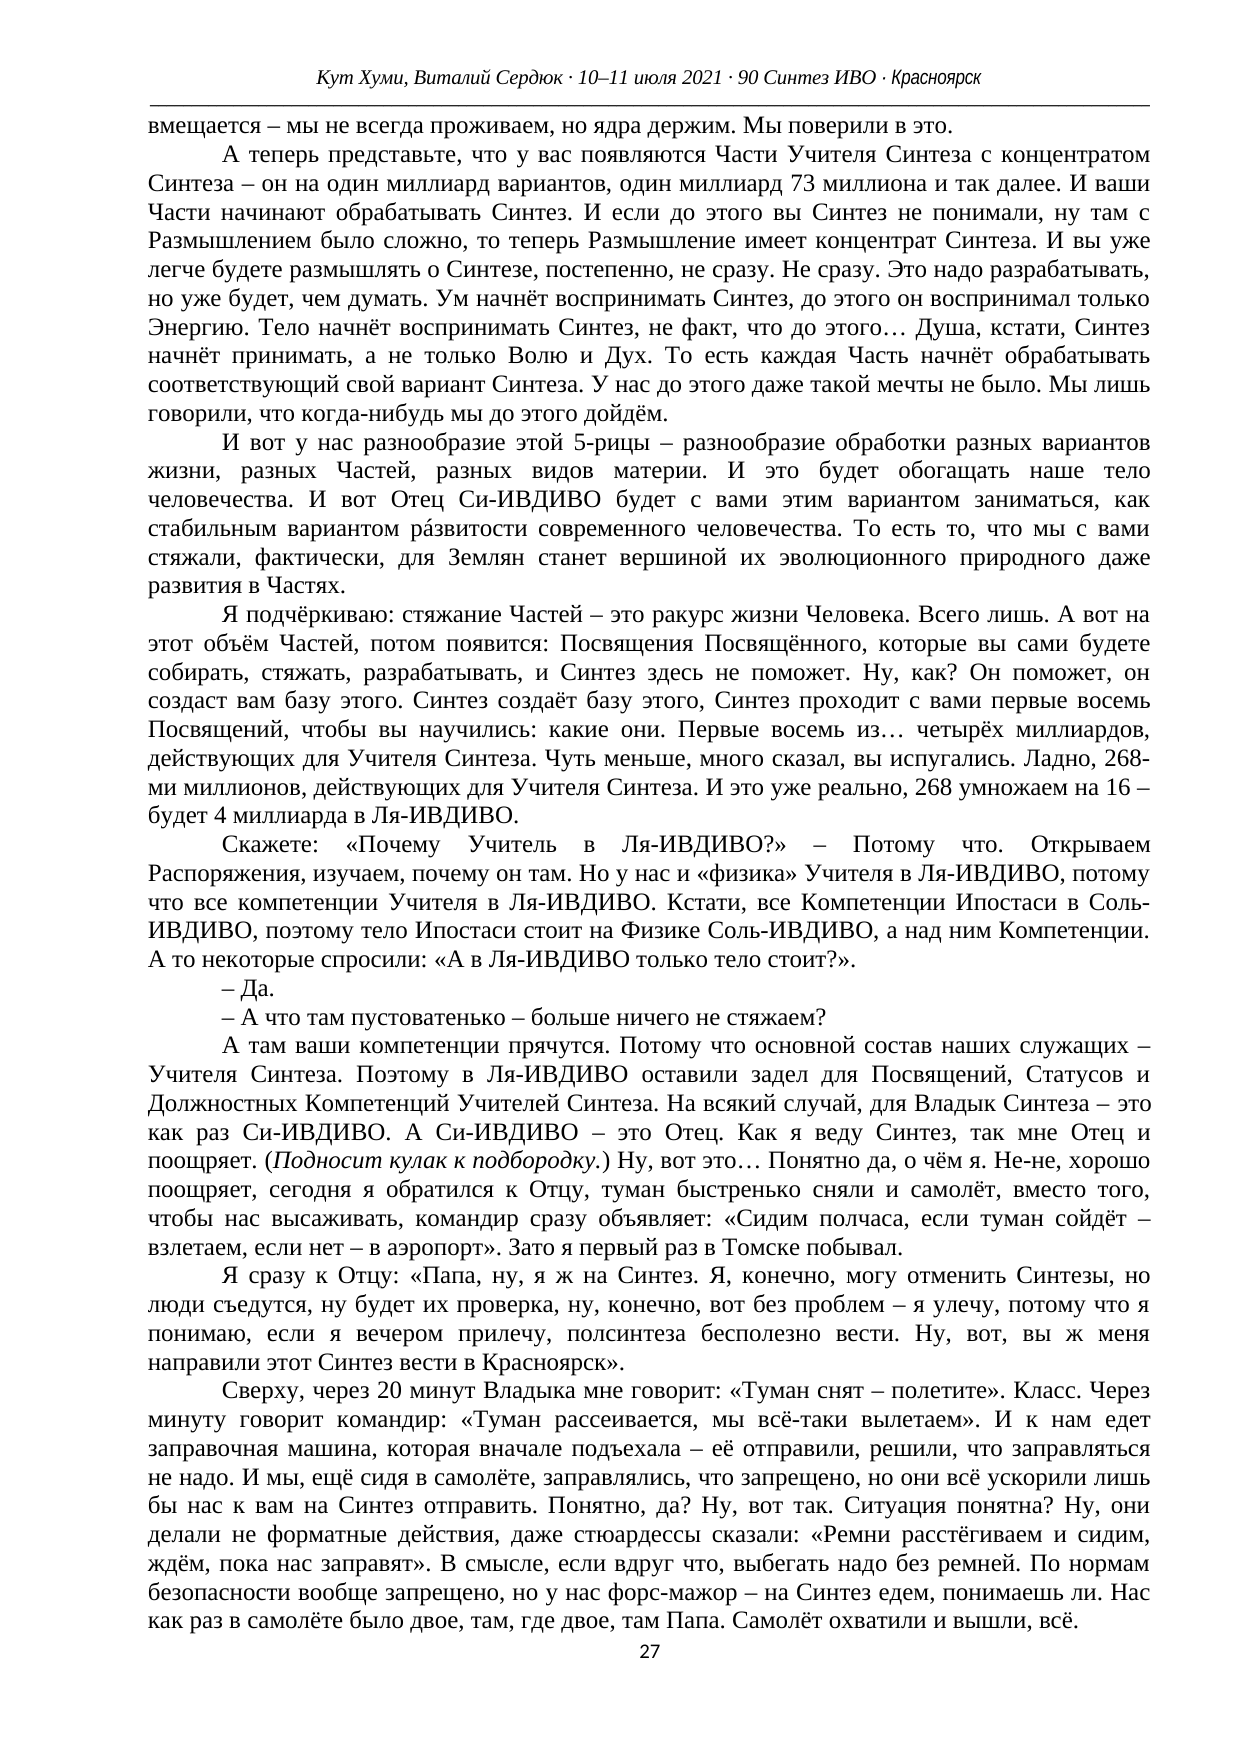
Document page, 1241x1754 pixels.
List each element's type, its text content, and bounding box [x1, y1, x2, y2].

text – Да. [148, 973, 1152, 1002]
text А там ваши компетенции прячутся. Потому что основной состав наших служащих – Учителя Синтеза. Поэтому в Ля-ИВДИВО оставили задел для Посвящений, Статусов и Должностных Компетенций Учителей Синтеза. На всякий случай, для Владык Синтеза – это как раз Си-ИВДИВО. А Си-ИВДИВО – это Отец. Как я веду Синтез, так мне Отец и поощряет. (Подносит кулак к подбородку.) Ну, вот это… Понятно да, о чём я. Не-не, хорошо поощряет, сегодня я обратился к Отцу, туман быстренько сняли и самолёт, вместо того, чтобы нас высаживать, командир сразу объявляет: «Сидим полчаса, если туман сойдёт – взлетаем, если нет – в аэропорт». Зато я первый раз в Томске побывал. [148, 1031, 1152, 1261]
text И вот у нас разнообразие этой 5-рицы – разнообразие обработки разных вариантов жизни, разных Частей, разных видов материи. И это будет обогащать наше тело человечества. И вот Отец Си-ИВДИВО будет с вами этим вариантом заниматься, как стабильным вариантом рáзвитости современного человечества. То есть то, что мы с вами стяжали, фактически, для Землян станет вершиной их эволюционного природного даже развития в Частях. [148, 427, 1152, 599]
text – А что там пустоватенько – больше ничего не стяжаем? [148, 1002, 1152, 1031]
text Я сразу к Отцу: «Папа, ну, я ж на Синтез. Я, конечно, могу отменить Синтезы, но люди съедутся, ну будет их проверка, ну, конечно, вот без проблем – я улечу, потому что я понимаю, если я вечером прилечу, полсинтеза бесполезно вести. Ну, вот, вы ж меня направили этот Синтез вести в Красноярск». [148, 1261, 1152, 1376]
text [148, 111, 1152, 139]
text А теперь представьте, что у вас появляются Части Учителя Синтеза с концентратом Синтеза – он на один миллиард вариантов, один миллиард 73 миллиона и так далее. И ваши Части начинают обрабатывать Синтез. И если до этого вы Синтез не понимали, ну там с Размышлением было сложно, то теперь Размышление имеет концентрат Синтеза. И вы уже легче будете размышлять о Синтезе, постепенно, не сразу. Не сразу. Это надо разрабатывать, но уже будет, чем думать. Ум начнёт воспринимать Синтез, до этого он воспринимал только Энергию. Тело начнёт воспринимать Синтез, не факт, что до этого… Душа, кстати, Синтез начнёт принимать, а не только Волю и Дух. То есть каждая Часть начнёт обрабатывать соответствующий свой вариант Синтеза. У нас до этого даже такой мечты не было. Мы лишь говорили, что когда-нибудь мы до этого дойдём. [148, 139, 1152, 427]
text Сверху, через 20 минут Владыка мне говорит: «Туман снят – полетите». Класс. Через минуту говорит командир: «Туман рассеивается, мы всё-таки вылетаем». И к нам едет заправочная машина, которая вначале подъехала – её отправили, решили, что заправляться не надо. И мы, ещё сидя в самолёте, заправлялись, что запрещено, но они всё ускорили лишь бы нас к вам на Синтез отправить. Понятно, да? Ну, вот так. Ситуация понятна? Ну, они делали не форматные действия, даже стюардессы сказали: «Ремни расстёгиваем и сидим, ждём, пока нас заправят». В смысле, если вдруг что, выбегать надо без ремней. По нормам безопасности вообще запрещено, но у нас форс-мажор – на Синтез едем, понимаешь ли. Нас как раз в самолёте было двое, там, где двое, там Папа. Самолёт охватили и вышли, всё. [148, 1376, 1152, 1634]
text Я подчёркиваю: стяжание Частей – это ракурс жизни Человека. Всего лишь. А вот на этот объём Частей, потом появится: Посвящения Посвящённого, которые вы сами будете собирать, стяжать, разрабатывать, и Синтез здесь не поможет. Ну, как? Он поможет, он создаст вам базу этого. Синтез создаёт базу этого, Синтез проходит с вами первые восемь Посвящений, чтобы вы научились: какие они. Первые восемь из… четырёх миллиардов, действующих для Учителя Синтеза. Чуть меньше, много сказал, вы испугались. Ладно, 268-ми миллионов, действующих для Учителя Синтеза. И это уже реально, 268 умножаем на 16 – будет 4 миллиарда в Ля-ИВДИВО. [148, 599, 1152, 829]
text Скажете: «Почему Учитель в Ля-ИВДИВО?» – Потому что. Открываем Распоряжения, изучаем, почему он там. Но у нас и «физика» Учителя в Ля-ИВДИВО, потому что все компетенции Учителя в Ля-ИВДИВО. Кстати, все Компетенции Ипостаси в Соль-ИВДИВО, поэтому тело Ипостаси стоит на Физике Соль-ИВДИВО, а над ним Компетенции. А то некоторые спросили: «А в Ля-ИВДИВО только тело стоит?». [148, 829, 1152, 973]
